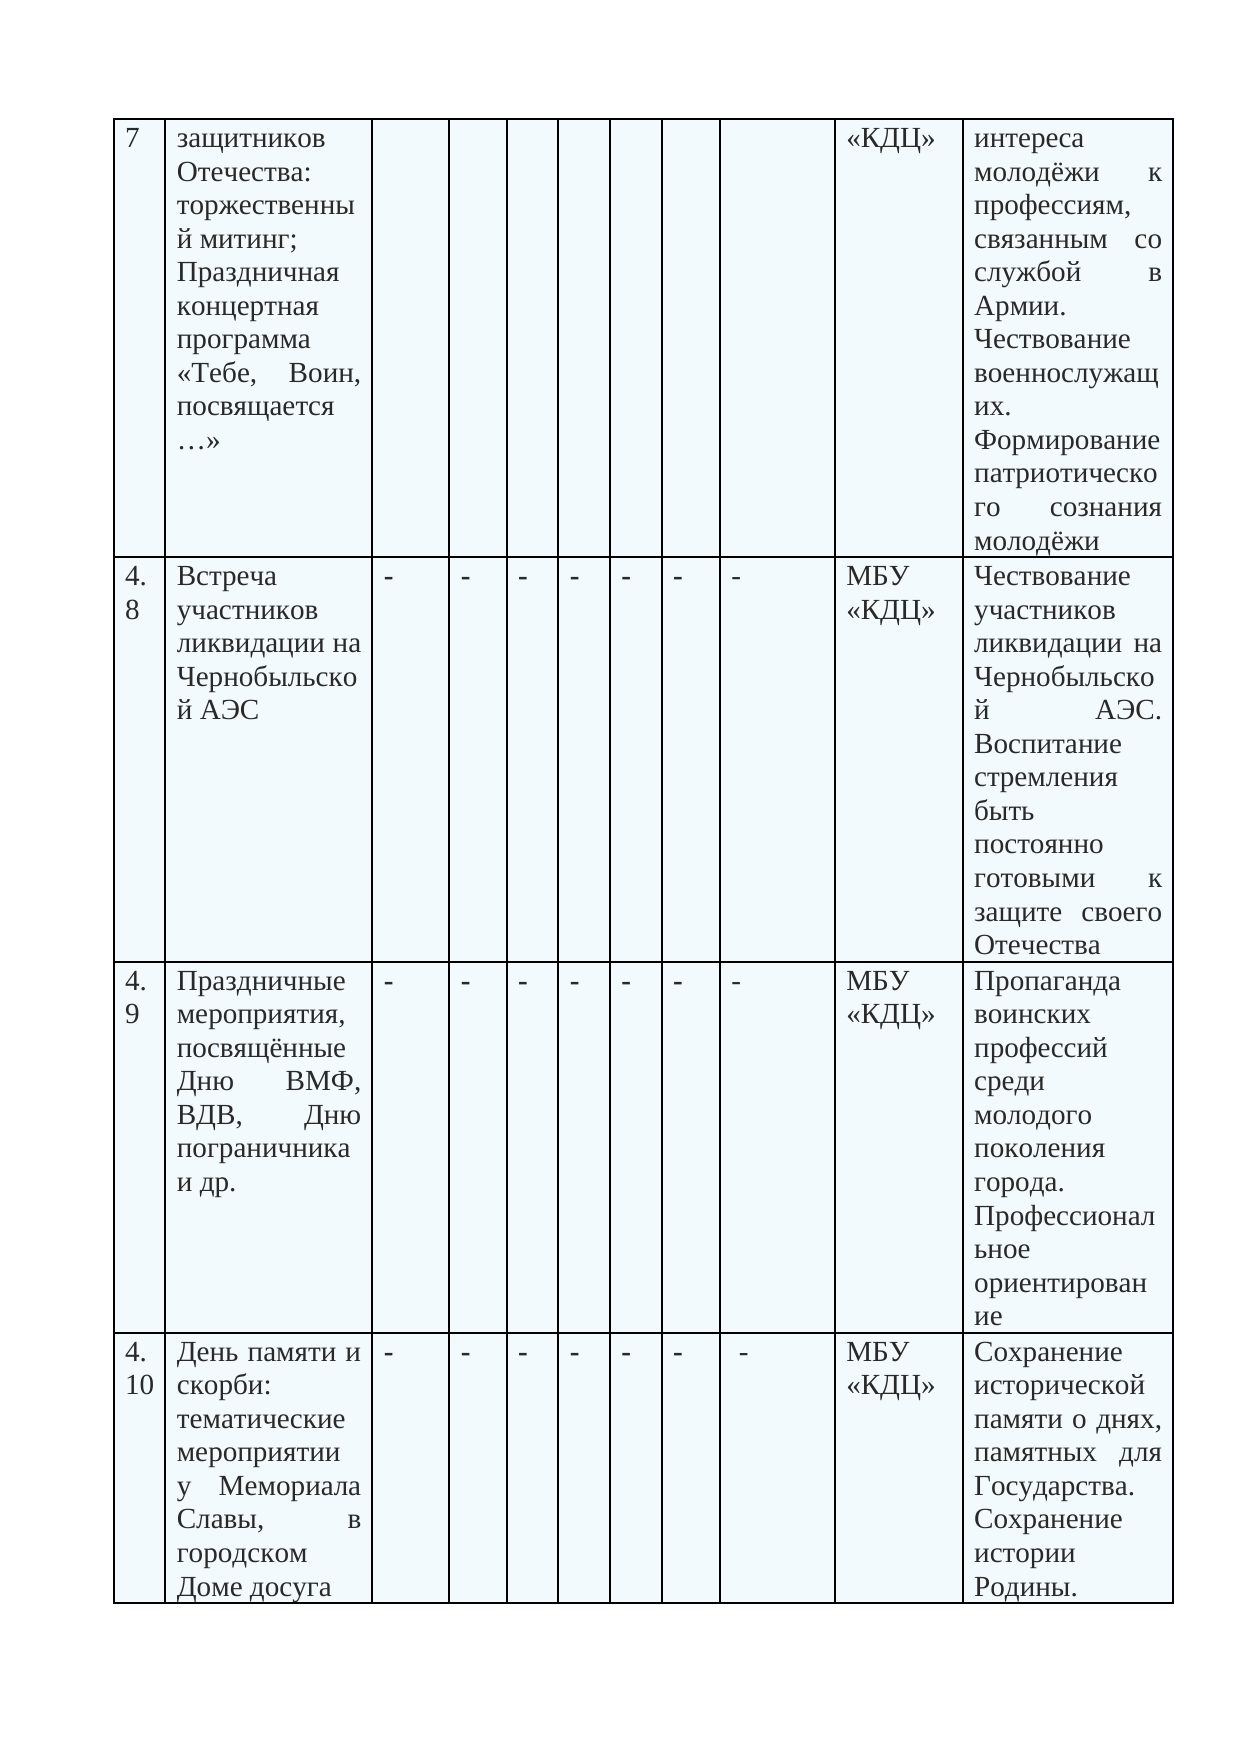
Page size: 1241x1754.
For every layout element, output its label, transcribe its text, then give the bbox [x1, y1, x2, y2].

table_cell - [721, 558, 834, 961]
table_cell Сохранение исторической памяти о днях, памятных для Государства. Сохранение истории Родины. [964, 1334, 1172, 1602]
table_cell - [721, 963, 834, 1332]
table_cell Встреча участников ликвидации на Чернобыльской АЭС [166, 558, 371, 961]
table_cell - [611, 963, 661, 1332]
table_cell - [559, 963, 609, 1332]
table_cell День памяти и скорби: тематические мероприятии у Мемориала Славы, в городском Доме досуга [166, 1334, 371, 1602]
table_cell 4.8 [115, 558, 164, 961]
table_cell - [450, 120, 506, 556]
table_cell - [663, 558, 719, 961]
table_cell 4.10 [115, 1334, 164, 1602]
table_cell МБУ «КДЦ» [836, 120, 962, 556]
table_cell - [508, 1334, 557, 1602]
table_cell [964, 120, 1172, 556]
table_cell - [373, 963, 448, 1332]
table_cell - [663, 120, 719, 556]
table_cell МБУ «КДЦ» [836, 1334, 962, 1602]
table_cell - [721, 120, 834, 556]
table_cell - [450, 558, 506, 961]
table_cell - [559, 1334, 609, 1602]
table_cell 4.7 [115, 120, 164, 556]
table_cell МБУ «КДЦ» [836, 558, 962, 961]
table_cell - [663, 963, 719, 1332]
table_cell - [559, 558, 609, 961]
table_cell - [450, 1334, 506, 1602]
table_cell - [508, 963, 557, 1332]
table_cell - [508, 558, 557, 961]
table_cell - [373, 120, 448, 556]
table_cell - [611, 120, 661, 556]
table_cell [166, 120, 371, 556]
table_cell Пропаганда воинских профессий среди молодого поколения города. Профессиональное ориентирование [964, 963, 1172, 1332]
table_cell - [508, 120, 557, 556]
table_cell Праздничные мероприятия, посвящённые Дню ВМФ, ВДВ, Дню пограничника и др. [166, 963, 371, 1332]
table_cell - [721, 1334, 834, 1602]
table_cell - [450, 963, 506, 1332]
table_cell - [373, 1334, 448, 1602]
table_cell 4.9 [115, 963, 164, 1332]
table_cell - [373, 558, 448, 961]
table_cell - [559, 120, 609, 556]
table_cell Чествование участников ликвидации на Чернобыльской АЭС. Воспитание стремления быть постоянно готовыми к защите своего Отечества [964, 558, 1172, 961]
table_cell - [611, 1334, 661, 1602]
table_cell - [663, 1334, 719, 1602]
table_cell - [611, 558, 661, 961]
table_cell МБУ «КДЦ» [836, 963, 962, 1332]
